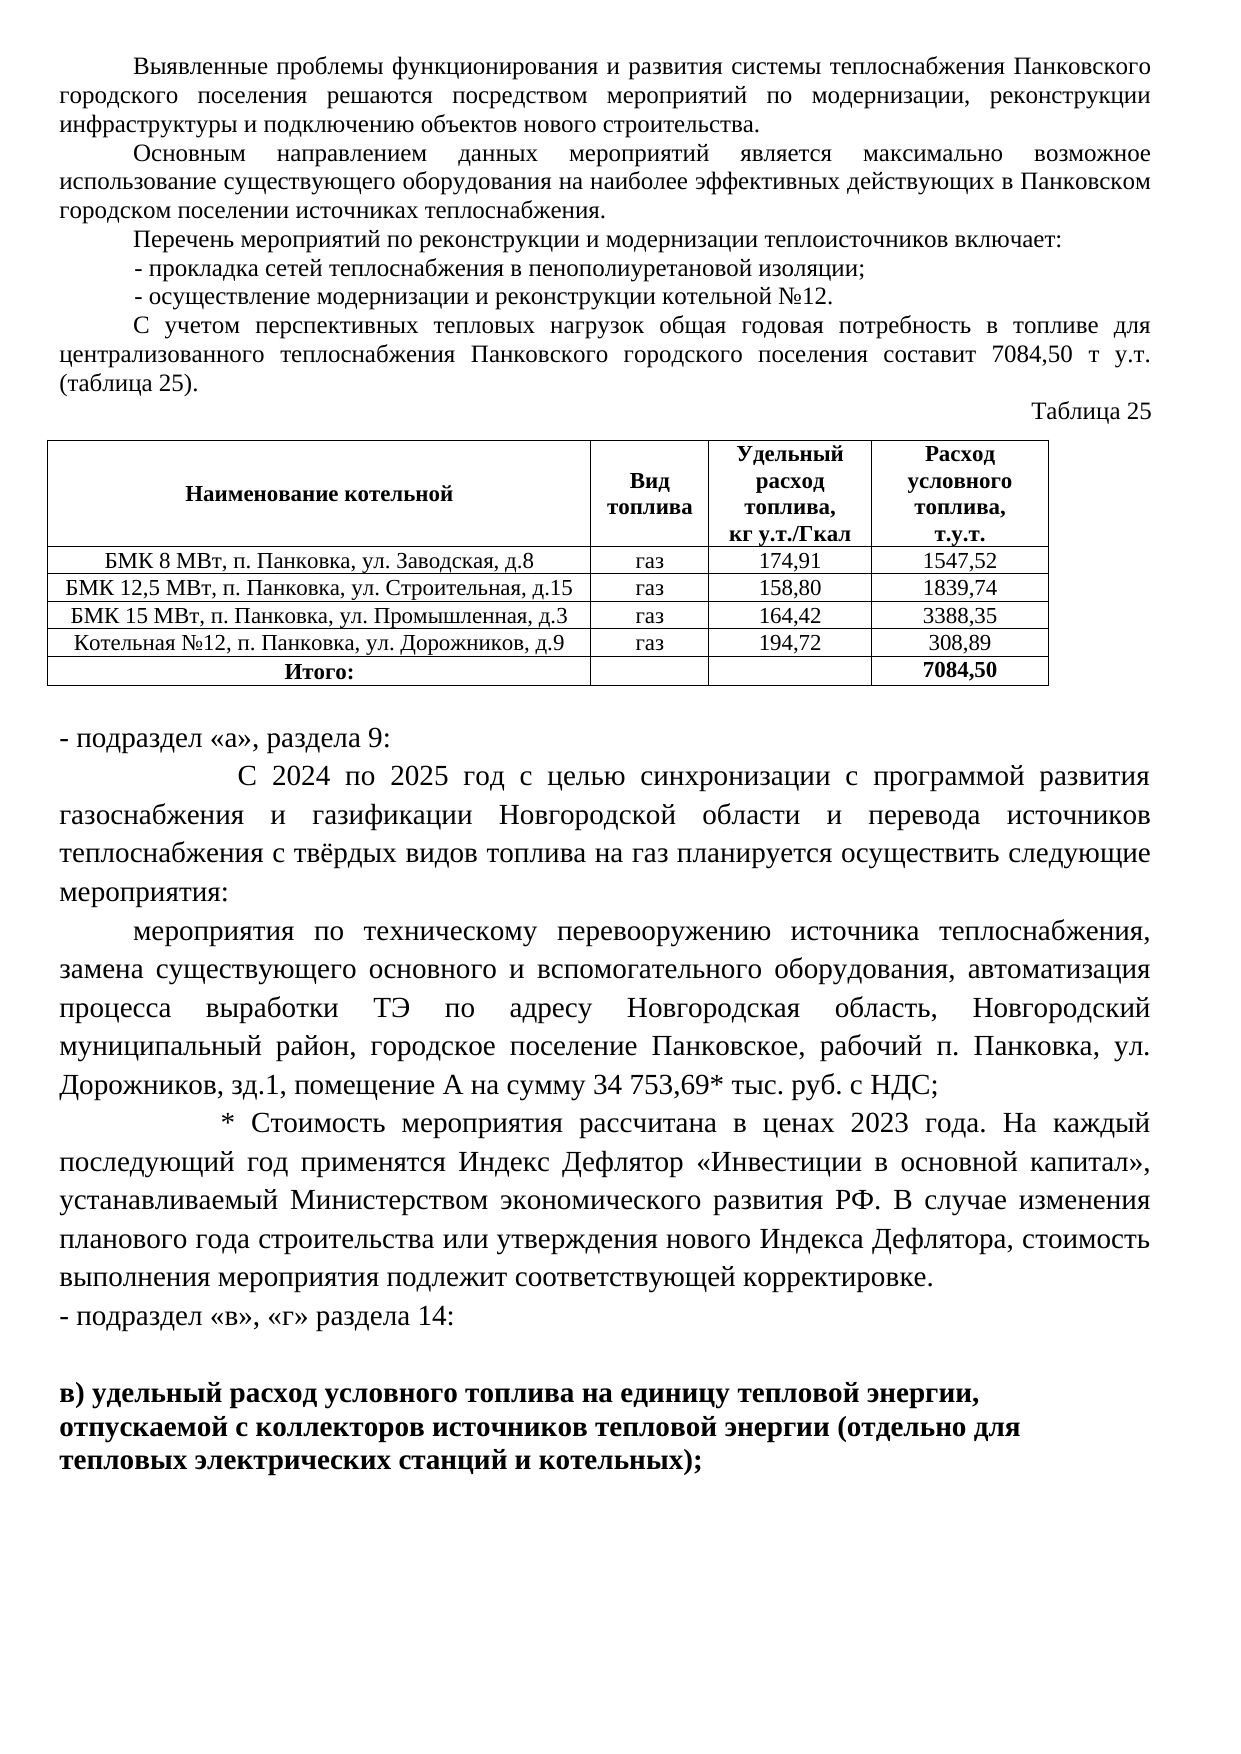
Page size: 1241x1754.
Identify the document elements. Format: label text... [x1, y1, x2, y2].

table_cell 164,42 [709, 602, 871, 628]
table_header Наименование котельной [48, 441, 590, 546]
text Основным направлением данных мероприятий является максимально возможное использование существующего оборудования на наиболее эффективных действующих в Панковском городском поселении источниках теплоснабжения. [59, 138, 1152, 224]
table_header Удельный расход топлива, кг у.т./Гкал [709, 441, 871, 546]
table_cell 158,80 [709, 574, 871, 601]
text С 2024 по 2025 год с целью синхронизации с программой развития газоснабжения и газификации Новгородской области и перевода источников теплоснабжения с твёрдых видов топлива на газ планируется осуществить следующие мероприятия: [59, 758, 1152, 908]
table_cell Котельная №12, п. Панковка, ул. Дорожников, д.9 [48, 629, 590, 656]
table_cell газ [591, 602, 708, 628]
text Выявленные проблемы функционирования и развития системы теплоснабжения Панковского городского поселения решаются посредством мероприятий по модернизации, реконструкции инфраструктуры и подключению объектов нового строительства. [59, 51, 1152, 138]
text в) удельный расход условного топлива на единицу тепловой энергии, отпускаемой с коллекторов источников тепловой энергии (отдельно для тепловых электрических станций и котельных); [59, 1375, 1152, 1476]
table_cell газ [591, 629, 708, 656]
table_cell 3388,35 [872, 602, 1048, 628]
text - прокладка сетей теплоснабжения в пенополиуретановой изоляции; [59, 253, 1152, 281]
text - подраздел «в», «г» раздела 14: [59, 1298, 1152, 1332]
table_cell 194,72 [709, 629, 871, 656]
text мероприятия по техническому перевооружению источника теплоснабжения, замена существующего основного и вспомогательного оборудования, автоматизация процесса выработки ТЭ по адресу Новгородская область, Новгородский муниципальный район, городское поселение Панковское, рабочий п. Панковка, ул. Дорожников, зд.1, помещение А на сумму 34 753,69* тыс. руб. с НДС; [59, 913, 1152, 1100]
table_cell 1839,74 [872, 574, 1048, 601]
text С учетом перспективных тепловых нагрузок общая годовая потребность в топливе для централизованного теплоснабжения Панковского городского поселения составит 7084,50 т у.т. (таблица 25). [59, 310, 1152, 396]
table_cell газ [591, 547, 708, 573]
table_cell БМК 8 МВт, п. Панковка, ул. Заводская, д.8 [48, 547, 590, 573]
table_cell 308,89 [872, 629, 1048, 656]
table_cell БМК 15 МВт, п. Панковка, ул. Промышленная, д.3 [48, 602, 590, 628]
text Перечень мероприятий по реконструкции и модернизации теплоисточников включает: [59, 224, 1152, 253]
table_cell 174,91 [709, 547, 871, 573]
table_cell [591, 657, 708, 685]
table_cell Итого: [48, 657, 590, 685]
text Таблица 25 [59, 396, 1152, 425]
text * Стоимость мероприятия рассчитана в ценах 2023 года. На каждый последующий год применятся Индекс Дефлятор «Инвестиции в основной капитал», устанавливаемый Министерством экономического развития РФ. В случае изменения планового года строительства или утверждения нового Индекса Дефлятора, стоимость выполнения мероприятия подлежит соответствующей корректировке. [59, 1105, 1152, 1293]
table_cell 7084,50 [872, 657, 1048, 685]
table_cell газ [591, 574, 708, 601]
table_header Вид топлива [591, 441, 708, 546]
table_cell 1547,52 [872, 547, 1048, 573]
text - подраздел «а», раздела 9: [59, 720, 1152, 753]
table_cell БМК 12,5 МВт, п. Панковка, ул. Строительная, д.15 [48, 574, 590, 601]
text - осуществление модернизации и реконструкции котельной №12. [59, 281, 1152, 310]
table_cell [709, 657, 871, 685]
table_header Расход условного топлива, т.у.т. [872, 441, 1048, 546]
